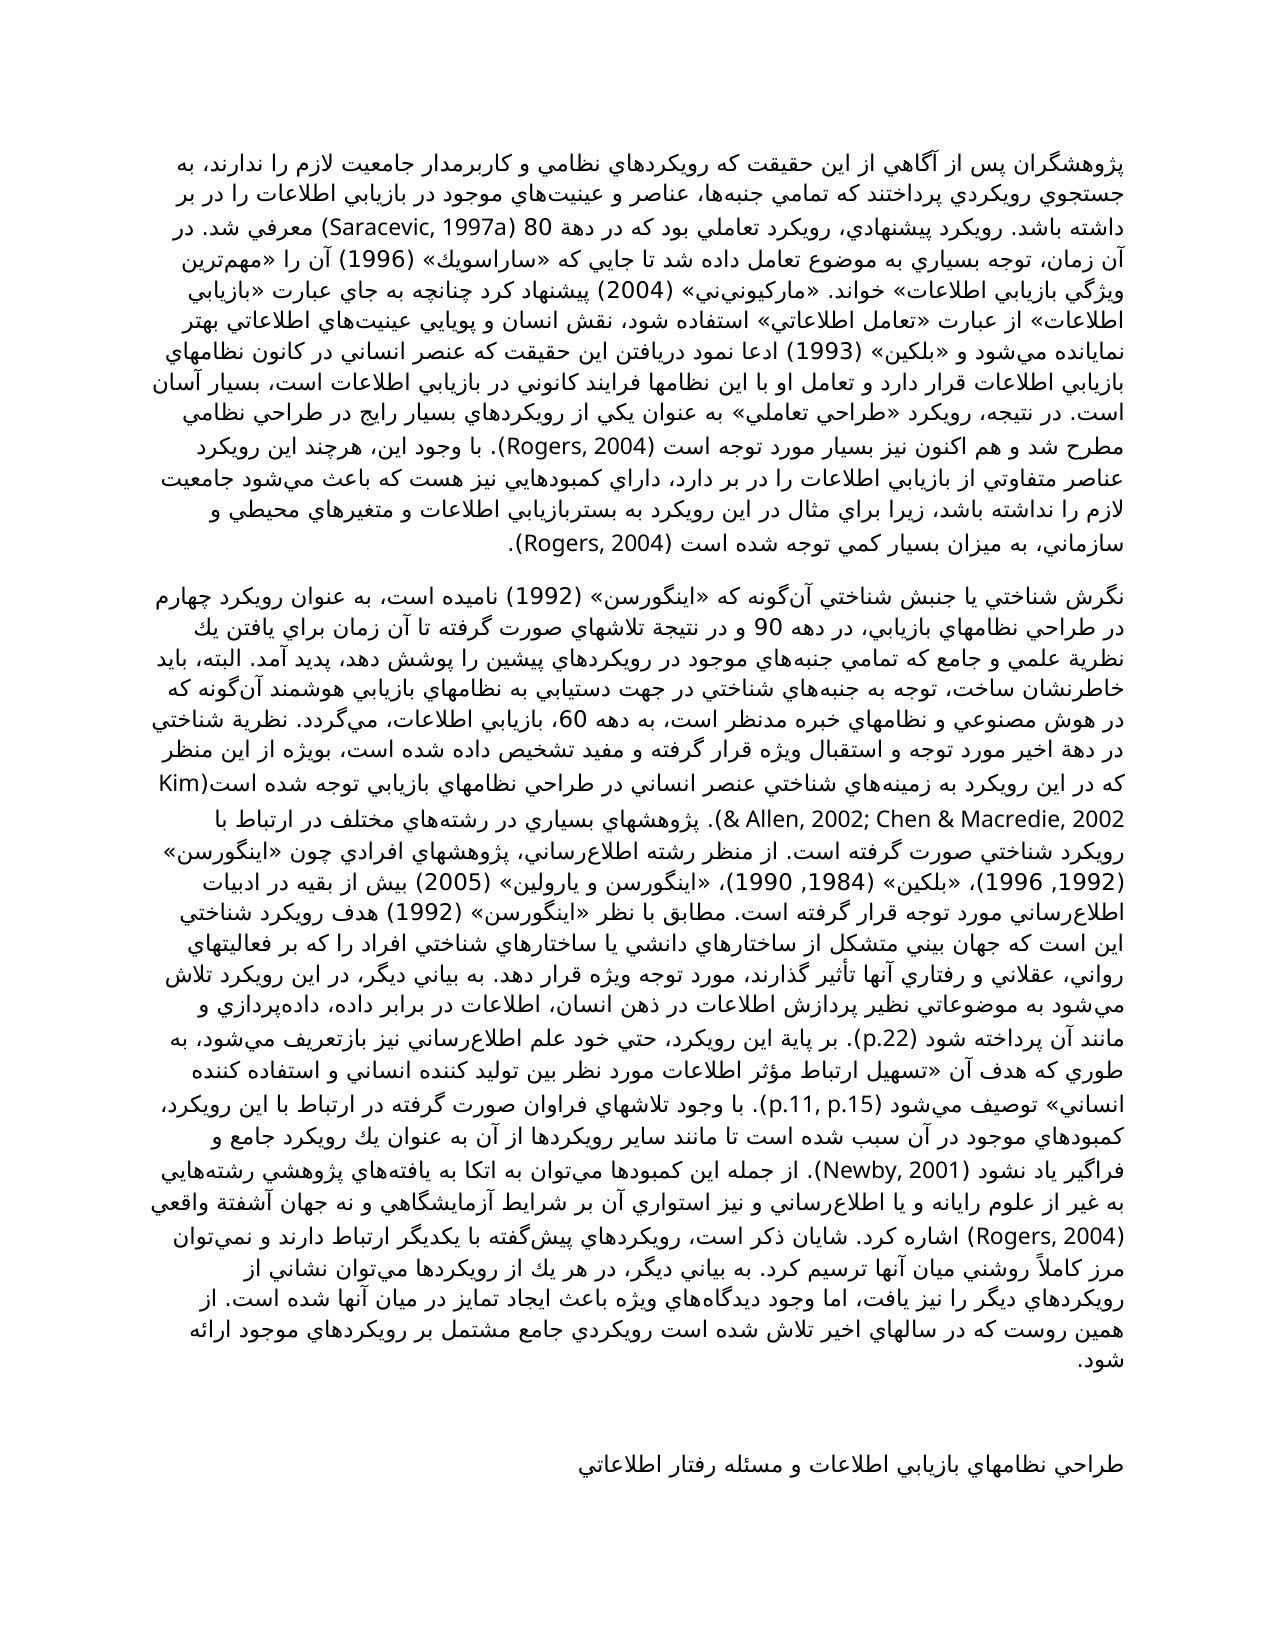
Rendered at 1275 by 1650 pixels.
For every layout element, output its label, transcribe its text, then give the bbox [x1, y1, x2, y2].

text پژوهشگران پس از آگاهي از اين حقيقت كه رويكردهاي نظامي و كاربرمدار جامعيت لازم را ندارند، به جستجوي رويكردي پرداختند كه تمامي جنبه‌ها، عناصر و عينيت‌هاي موجود در بازيابي اطلاعات را در بر داشته باشد. رويكرد پيشنهادي، رويكرد تعاملي بود كه در دهة 80 (Saracevic, 1997a) معرفي شد. در آن زمان، توجه بسياري به موضوع تعامل داده شد تا جايي كه «ساراسويك» (1996) آن را «مهم‌ترين ويژگي بازيابي اطلاعات» خواند. «ماركيوني‌ني» (2004) پيشنهاد كرد چنانچه به جاي عبارت «بازيابي اطلاعات» از عبارت «تعامل اطلاعاتي» استفاده شود، نقش انسان و پويايي عينيت‌هاي اطلاعاتي بهتر نمايانده مي‌شود و «بلكين» (1993) ادعا نمود دريافتن اين حقيقت كه عنصر انساني در كانون نظامهاي بازيابي اطلاعات قرار دارد و تعامل او با اين‌ نظامها فرايند كانوني در بازيابي اطلاعات است، بسيار آسان است. در نتيجه، رويكرد «طراحي تعاملي»‌ به عنوان يكي از رويكردهاي بسيار رايج در طراحي نظامي مطرح شد و هم اكنون نيز بسيار مورد توجه است (Rogers, 2004). با وجود اين، هرچند اين رويكرد عناصر متفاوتي از بازيابي اطلاعات را در بر دارد، داراي كمبودهايي نيز هست كه باعث مي‌شود جامعيت لازم را نداشته باشد، زيرا براي مثال در اين رويكرد به بستر‌بازيابي اطلاعات و متغيرهاي محيطي و سازماني، به ميزان بسيار كمي توجه شده است (Rogers, 2004). [150, 150, 1125, 558]
text طراحي نظامهاي بازيابي اطلاعات و مسئله رفتار اطلاعاتي [150, 1451, 1125, 1478]
text نگرش شناختي يا جنبش شناختي آن‌گونه كه «اينگورسن» (1992) ناميده است، به عنوان رويكرد چهارم در طراحي نظامهاي بازيابي، در دهه 90 و در نتيجة تلاشهاي صورت گرفته تا آن زمان براي يافتن يك نظرية علمي و جامع كه تمامي جنبه‌هاي موجود در رويكردهاي پيشين را پوشش دهد، پديد آمد. البته، بايد خاطرنشان ساخت، توجه به جنبه‌هاي شناختي در جهت دستيابي به نظامهاي بازيابي هوشمند آن‌گونه كه در هوش مصنوعي و نظامهاي خبره مدنظر است، به دهه 60، بازيابي اطلاعات، مي‌گردد. نظرية شناختي در دهة اخير مورد توجه و استقبال ويژه قرار گرفته و مفيد تشخيص داده شده است، بويژه از اين منظر كه در اين رويكرد به زمينه‌هاي شناختي عنصر انساني در طراحي نظامهاي بازيابي توجه شده است(Kim & Allen, 2002; Chen & Macredie, 2002). پژوهشهاي بسياري در رشته‌هاي مختلف در ارتباط با رويكرد شناختي صورت گرفته است. از منظر رشته اطلاع‌رساني، پژوهشهاي افرادي چون «اينگورسن» (1992, 1996)، «بلكين» (1984, 1990)، «اينگورسن و يارولين» (2005) بيش از بقيه در ادبيات اطلاع‌رساني مورد توجه قرار گرفته است. مطابق با نظر «اينگورسن» (1992) هدف رويكرد شناختي اين است كه جهان بيني متشكل از ساختارهاي دانشي يا ساختارهاي شناختي افراد را كه بر فعاليتهاي رواني، عقلاني و رفتاري آنها تأثير گذارند، مورد توجه ويژه قرار دهد. به بياني ديگر، در اين رويكرد تلاش مي‌شود به موضوعاتي نظير پردازش اطلاعات در ذهن انسان، اطلاعات در برابر داده،‌ داده‌پردازي و مانند آن پرداخته شود (p.22). بر پاية اين رويكرد، حتي خود علم اطلاع‌رساني نيز بازتعريف مي‌شود، به طوري كه هدف آن «تسهيل ارتباط مؤثر اطلاعات مورد نظر بين توليد كننده انساني و استفاده كننده انساني» توصيف مي‌شود (p.11, p.15). با وجود تلاشهاي فراوان صورت گرفته در ارتباط با اين رويكرد،‌ كمبودهاي موجود در آن سبب شده است تا مانند ساير رويكردها از آن به عنوان يك رويكرد جامع و فراگير ياد نشود (Newby, 2001). از جمله اين كمبودها مي‌توان به اتكا به يافته‌هاي پژوهشي رشته‌هايي به غير از علوم رايانه و يا اطلاع‌رساني و نيز استواري آن بر شرايط آزمايشگاهي و نه جهان آشفتة واقعي (Rogers, 2004) اشاره كرد. شايان ذكر است، رويكردهاي پيش‌گفته با يكديگر ارتباط دارند و نمي‌توان مرز كاملاً‌ روشني ميان آنها ترسيم كرد. به بياني ديگر، در هر يك از رويكردها مي‌توان نشاني از رويكردهاي ديگر را نيز يافت، اما وجود ديدگاه‌هاي ويژه باعث ايجاد تمايز در ميان آنها شده است. از همين روست كه در سالهاي اخير تلاش شده است رويكردي جامع مشتمل بر رويكردهاي موجود ارائه شود. [150, 583, 1125, 1373]
